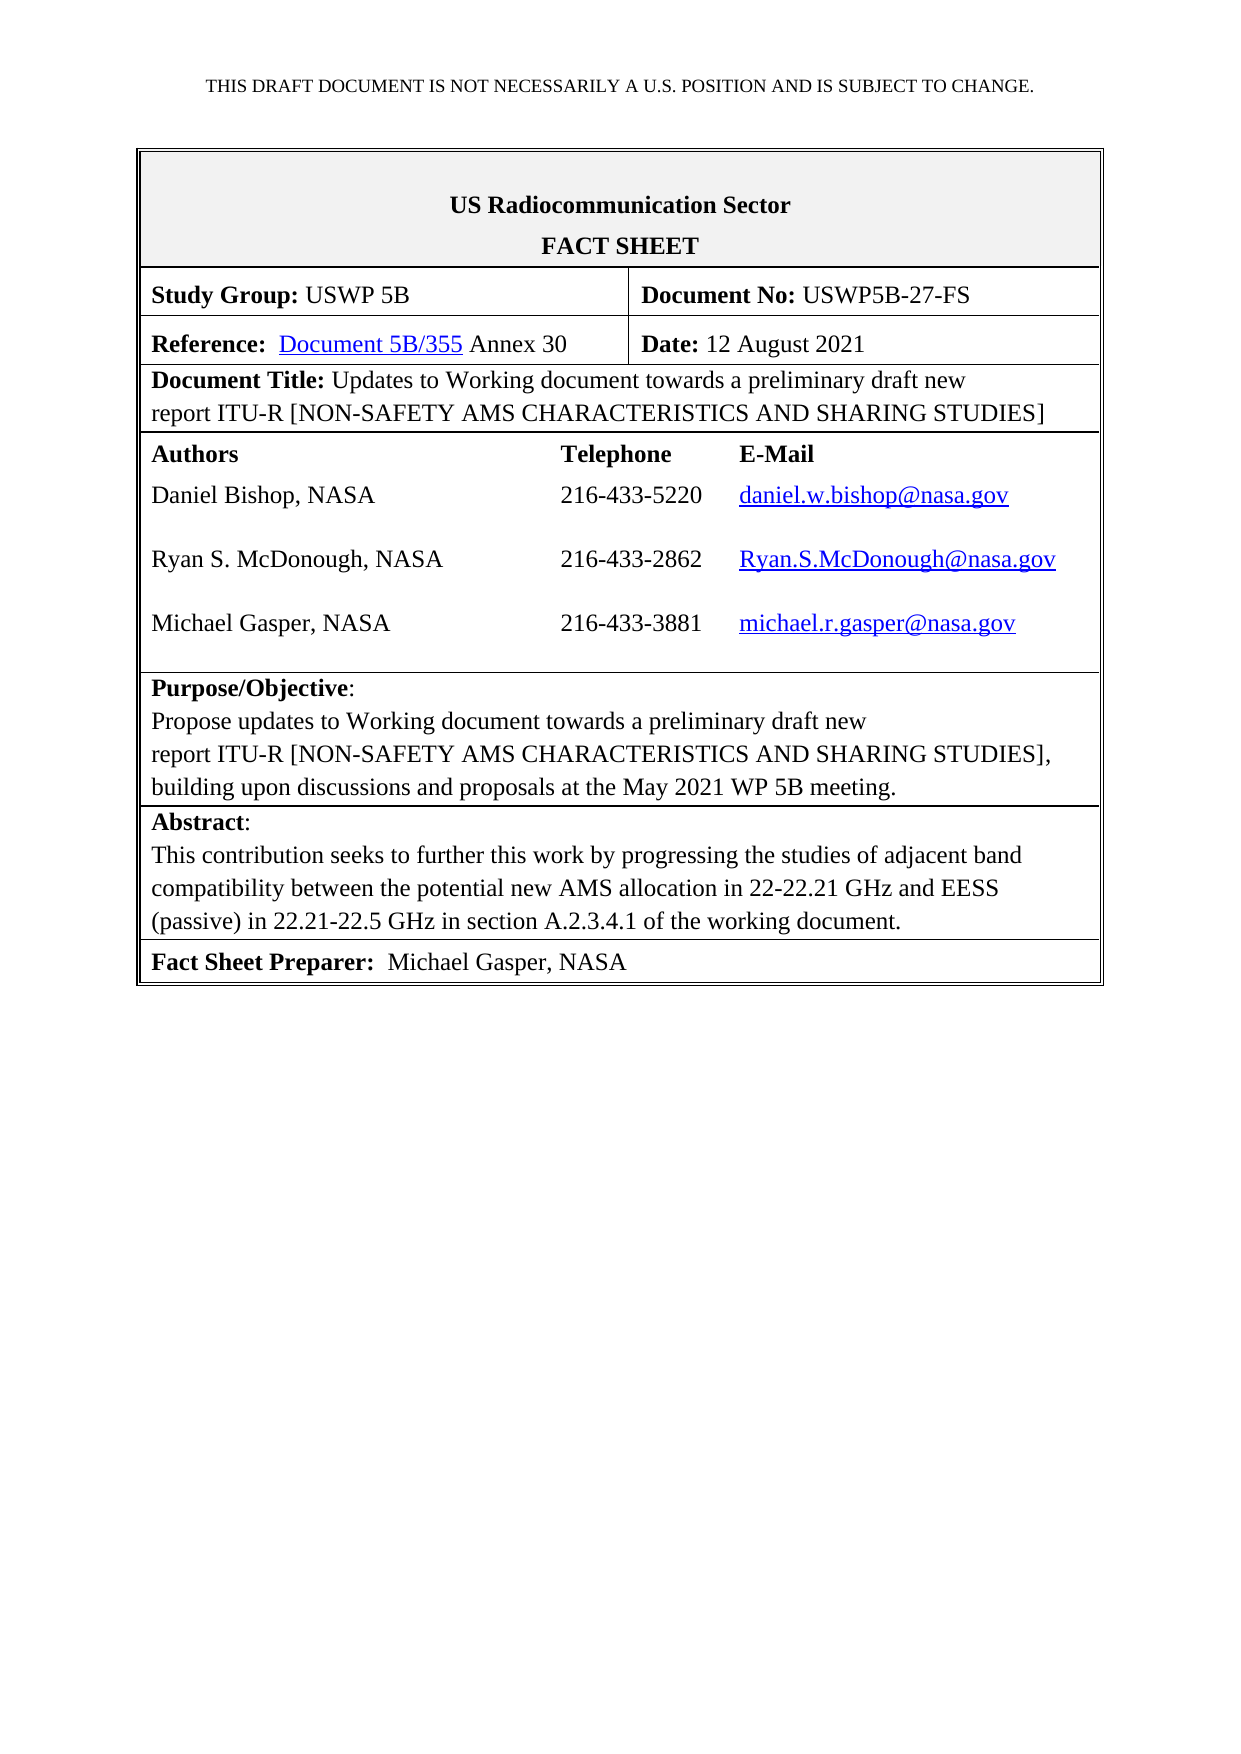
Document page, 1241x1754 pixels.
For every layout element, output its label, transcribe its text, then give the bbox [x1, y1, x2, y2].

table_cell Document Title: Updates to Working document towards a preliminary draft new report ITU-R [NON-SAFETY AMS CHARACTERISTICS AND SHARING STUDIES] [141, 364, 1100, 431]
table_cell 216-433-5220 216-433-2862 216-433-3881 [548, 474, 727, 671]
table_cell Purpose/Objective: Propose updates to Working document towards a preliminary draft new report ITU-R [NON-SAFETY AMS CHARACTERISTICS AND SHARING STUDIES], building upon discussions and proposals at the May 2021 WP 5B meeting. [141, 671, 1100, 805]
table_cell E-Mail [727, 431, 1100, 474]
table_cell Fact Sheet Preparer: Michael Gasper, NASA [141, 939, 1100, 982]
table_cell Date: 12 August 2021 [629, 315, 1100, 364]
table_cell Study Group: USWP 5B [141, 268, 628, 315]
table_cell Authors [141, 433, 548, 474]
table_cell daniel.w.bishop@nasa.gov Ryan.S.McDonough@nasa.gov michael.r.gasper@nasa.gov [727, 474, 1100, 671]
table_cell Telephone [548, 433, 727, 474]
table_cell Abstract: This contribution seeks to further this work by progressing the studies of adjacent band compatibility between the potential new AMS allocation in 22-22.21 GHz and EESS (passive) in 22.21-22.5 GHz in section A.2.3.4.1 of the working document. [141, 805, 1100, 939]
table_cell Document No: USWP5B-27-FS [629, 266, 1100, 315]
table_header US Radiocommunication Sector FACT SHEET [141, 152, 1100, 266]
table_cell Reference: Document 5B/355 Annex 30 [141, 316, 628, 364]
table_cell Daniel Bishop, NASA Ryan S. McDonough, NASA Michael Gasper, NASA [141, 474, 548, 671]
